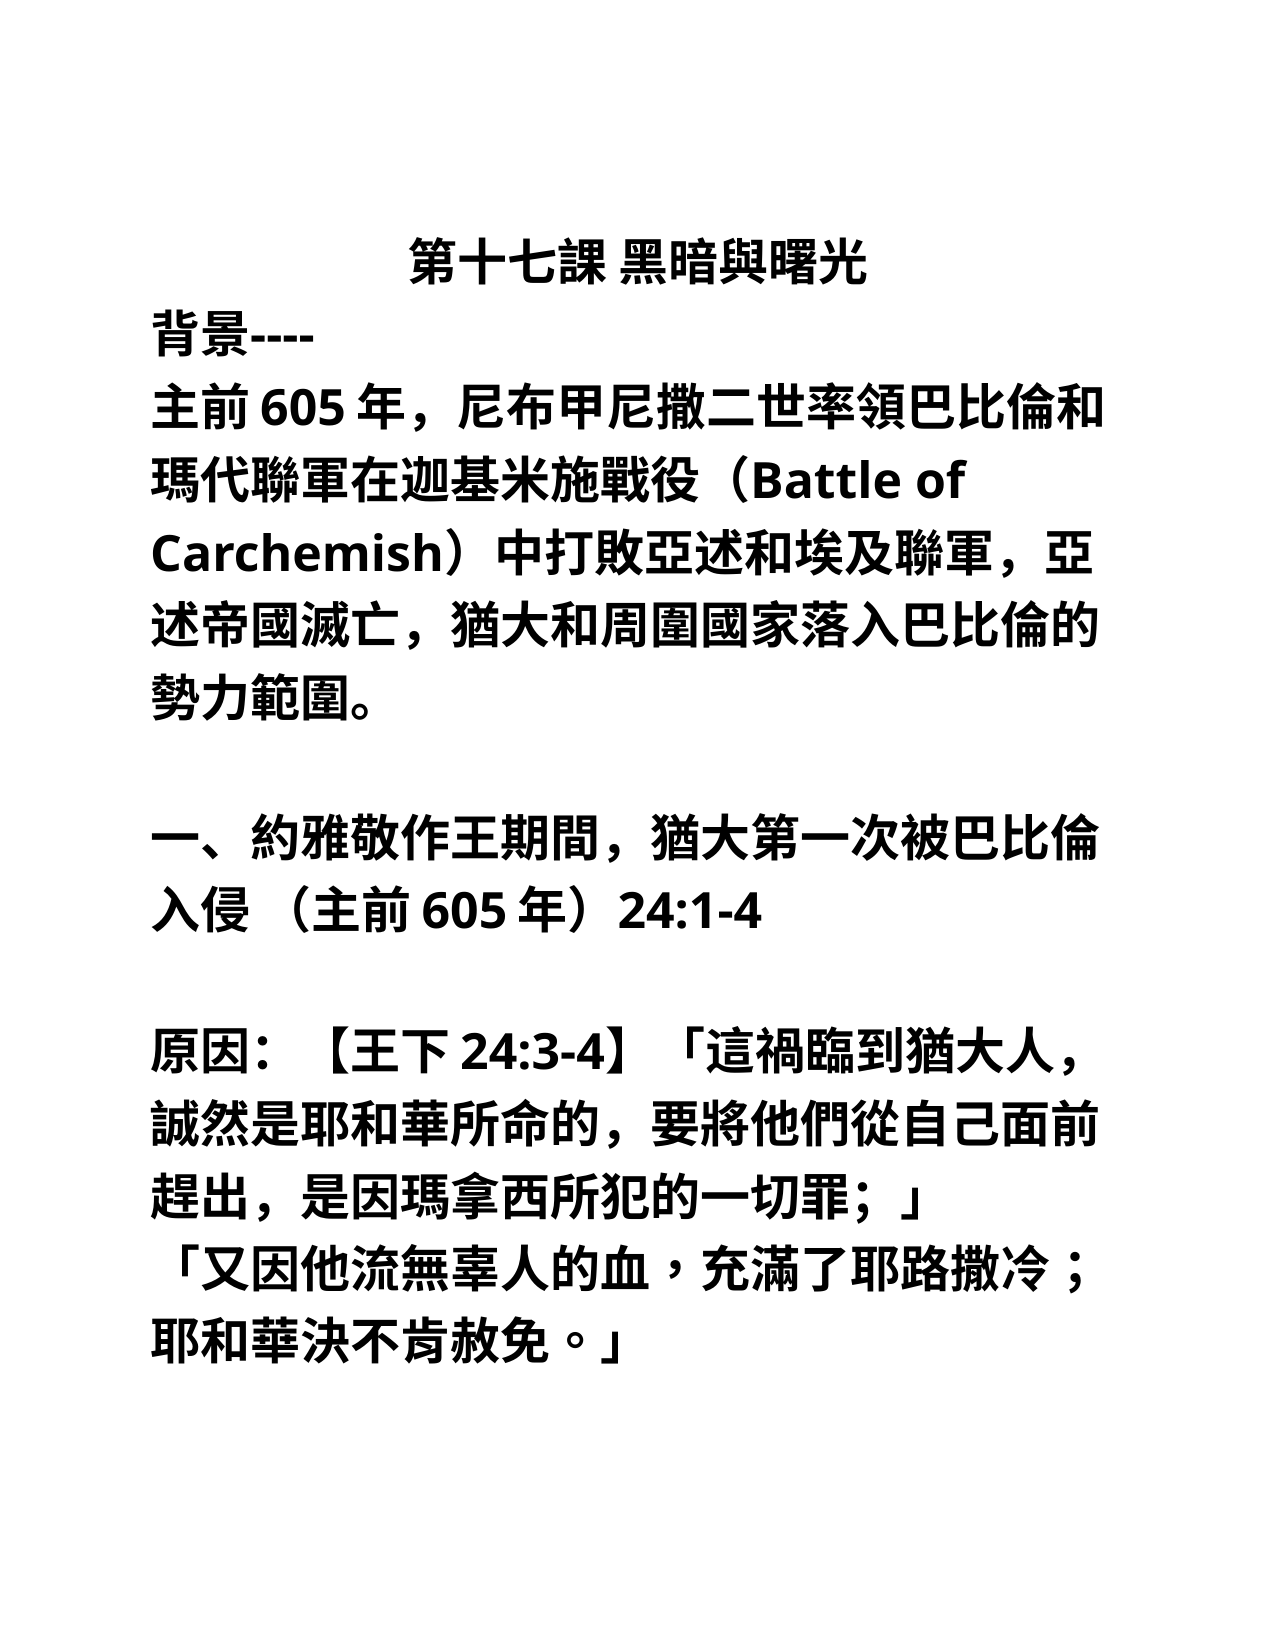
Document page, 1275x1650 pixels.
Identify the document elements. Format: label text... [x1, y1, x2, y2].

text 原因：【王下24:3-4】「這禍臨到猶大人，誠然是耶和華所命的，要將他們從自己面前趕出，是因瑪拿西所犯的一切罪；」 [150, 1012, 1125, 1229]
text 主前605年，尼布甲尼撒二世率領巴比倫和瑪代聯軍在迦基米施戰役（Battle of Carchemish）中打敗亞述和埃及聯軍，亞述帝國滅亡，猶大和周圍國家落入巴比倫的勢力範圍。 [150, 367, 1125, 730]
text 「又因他流無辜人的血，充滿了耶路撒冷；耶和華決不肯赦免。」 [150, 1229, 1125, 1374]
text 一、約雅敬作王期間，猶大第一次被巴比倫入侵 （主前605年）24:1-4 [150, 798, 1125, 944]
text 第十七課 黑暗與曙光 [150, 222, 1125, 295]
text 背景---- [150, 295, 1125, 367]
